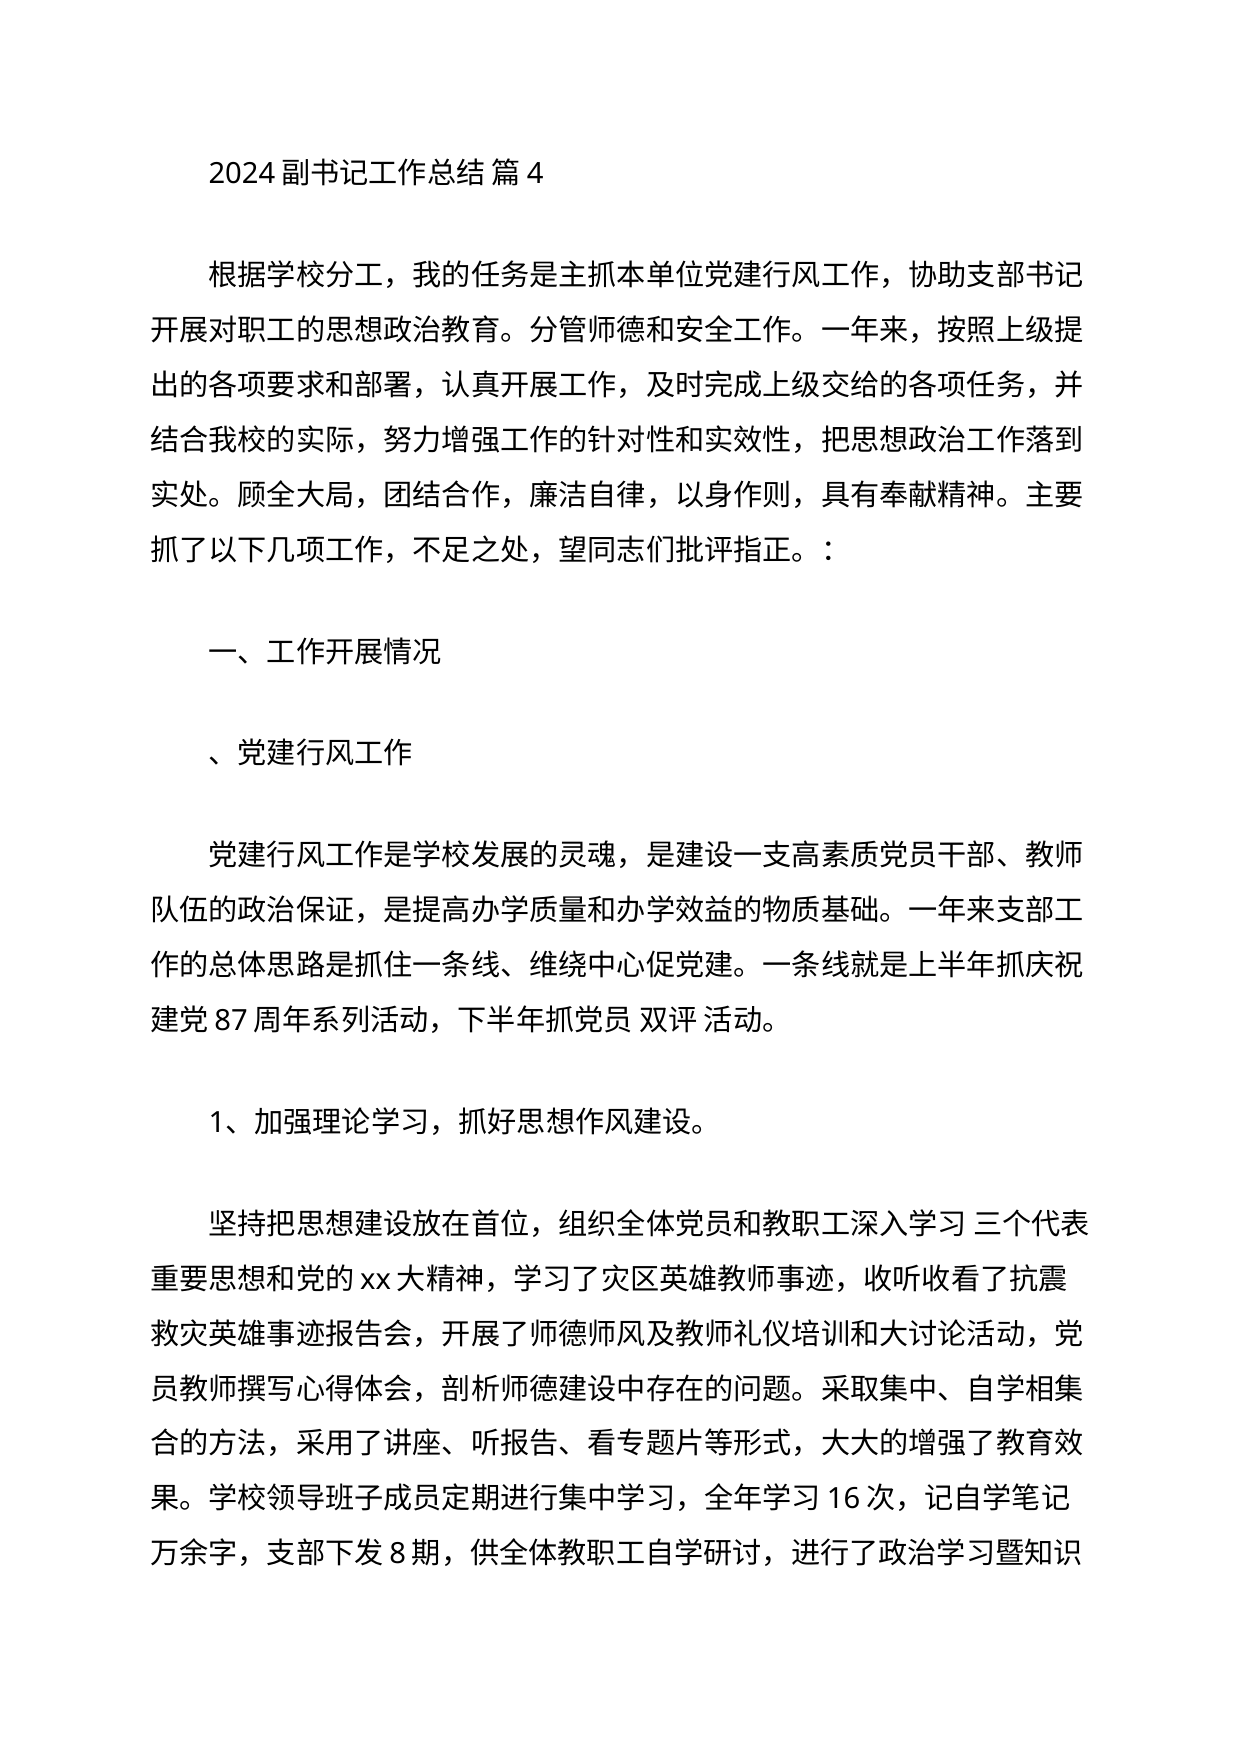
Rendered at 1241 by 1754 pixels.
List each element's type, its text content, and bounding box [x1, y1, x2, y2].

text 2024副书记工作总结 篇4 [150, 150, 1090, 192]
text 、党建行风工作 [150, 730, 1090, 772]
text 1、加强理论学习，抓好思想作风建设。 [150, 1098, 1090, 1141]
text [150, 1200, 1090, 1572]
text 一、工作开展情况 [150, 628, 1090, 671]
text 根据学校分工，我的任务是主抓本单位党建行风工作，协助支部书记开展对职工的思想政治教育。分管师德和安全工作。一年来，按照上级提出的各项要求和部署，认真开展工作，及时完成上级交给的各项任务，并结合我校的实际，努力增强工作的针对性和实效性，把思想政治工作落到实处。顾全大局，团结合作，廉洁自律，以身作则，具有奉献精神。主要抓了以下几项工作，不足之处，望同志们批评指正。： [150, 252, 1090, 569]
text 党建行风工作是学校发展的灵魂，是建设一支高素质党员干部、教师队伍的政治保证，是提高办学质量和办学效益的物质基础。一年来支部工作的总体思路是抓住一条线、维绕中心促党建。一条线就是上半年抓庆祝建党87周年系列活动，下半年抓党员 双评 活动。 [150, 832, 1090, 1039]
